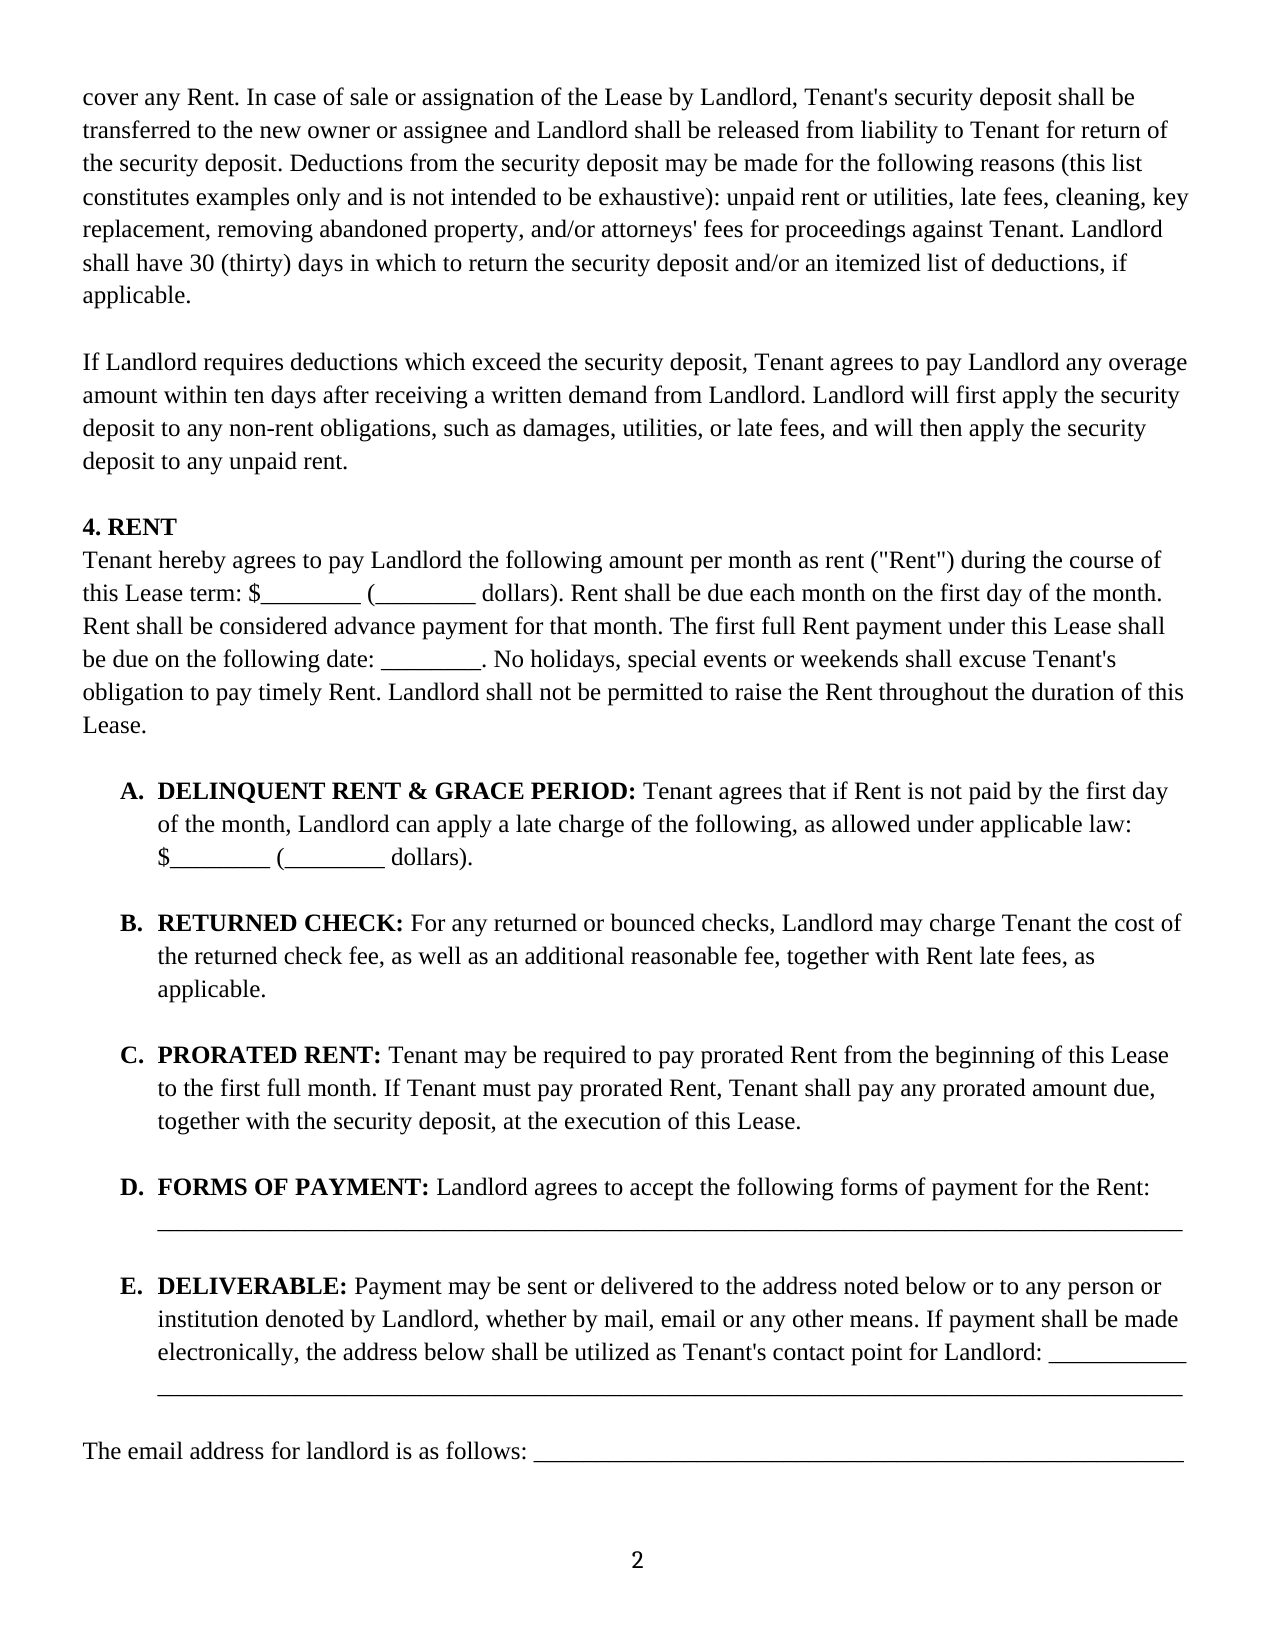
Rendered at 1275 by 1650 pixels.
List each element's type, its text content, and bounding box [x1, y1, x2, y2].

list DELINQUENT RENT & GRACE PERIOD: Tenant agrees that if Rent is not paid by the first day of the month, Landlord can apply a late charge of the following, as allowed under applicable law: $________ (________ dollars). [120, 776, 1192, 871]
list RETURNED CHECK: For any returned or bounced checks, Landlord may charge Tenant the cost of the returned check fee, as well as an additional reasonable fee, together with Rent late fees, as applicable. [120, 908, 1192, 1003]
text If Landlord requires deductions which exceed the security deposit, Tenant agrees to pay Landlord any overage amount within ten days after receiving a written demand from Landlord. Landlord will first apply the security deposit to any non-rent obligations, such as damages, utilities, or late fees, and will then apply the security deposit to any unpaid rent. [82, 347, 1192, 474]
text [82, 82, 1192, 309]
list FORMS OF PAYMENT: Landlord agrees to accept the following forms of payment for the Rent: __________________________________________________________________________________ [120, 1172, 1192, 1234]
text __________________________________________________________________________________ [82, 1370, 1192, 1399]
text Tenant hereby agrees to pay Landlord the following amount per month as rent ("Rent") during the course of this Lease term: $________ (________ dollars). Rent shall be due each month on the first day of the month. Rent shall be considered advance payment for that month. The first full Rent payment under this Lease shall be due on the following date: ________. No holidays, special events or weekends shall excuse Tenant's obligation to pay timely Rent. Landlord shall not be permitted to raise the Rent throughout the duration of this Lease. [82, 545, 1192, 739]
list DELIVERABLE: Payment may be sent or delivered to the address noted below or to any person or institution denoted by Landlord, whether by mail, email or any other means. If payment shall be made electronically, the address below shall be utilized as Tenant's contact point for Landlord: ___________ [120, 1271, 1192, 1366]
text The email address for landlord is as follows: ____________________________________________________ [82, 1436, 1192, 1465]
list PRORATED RENT: Tenant may be required to pay prorated Rent from the beginning of this Lease to the first full month. If Tenant must pay prorated Rent, Tenant shall pay any prorated amount due, together with the security deposit, at the execution of this Lease. [120, 1040, 1192, 1135]
text 4. RENT [82, 512, 1192, 541]
